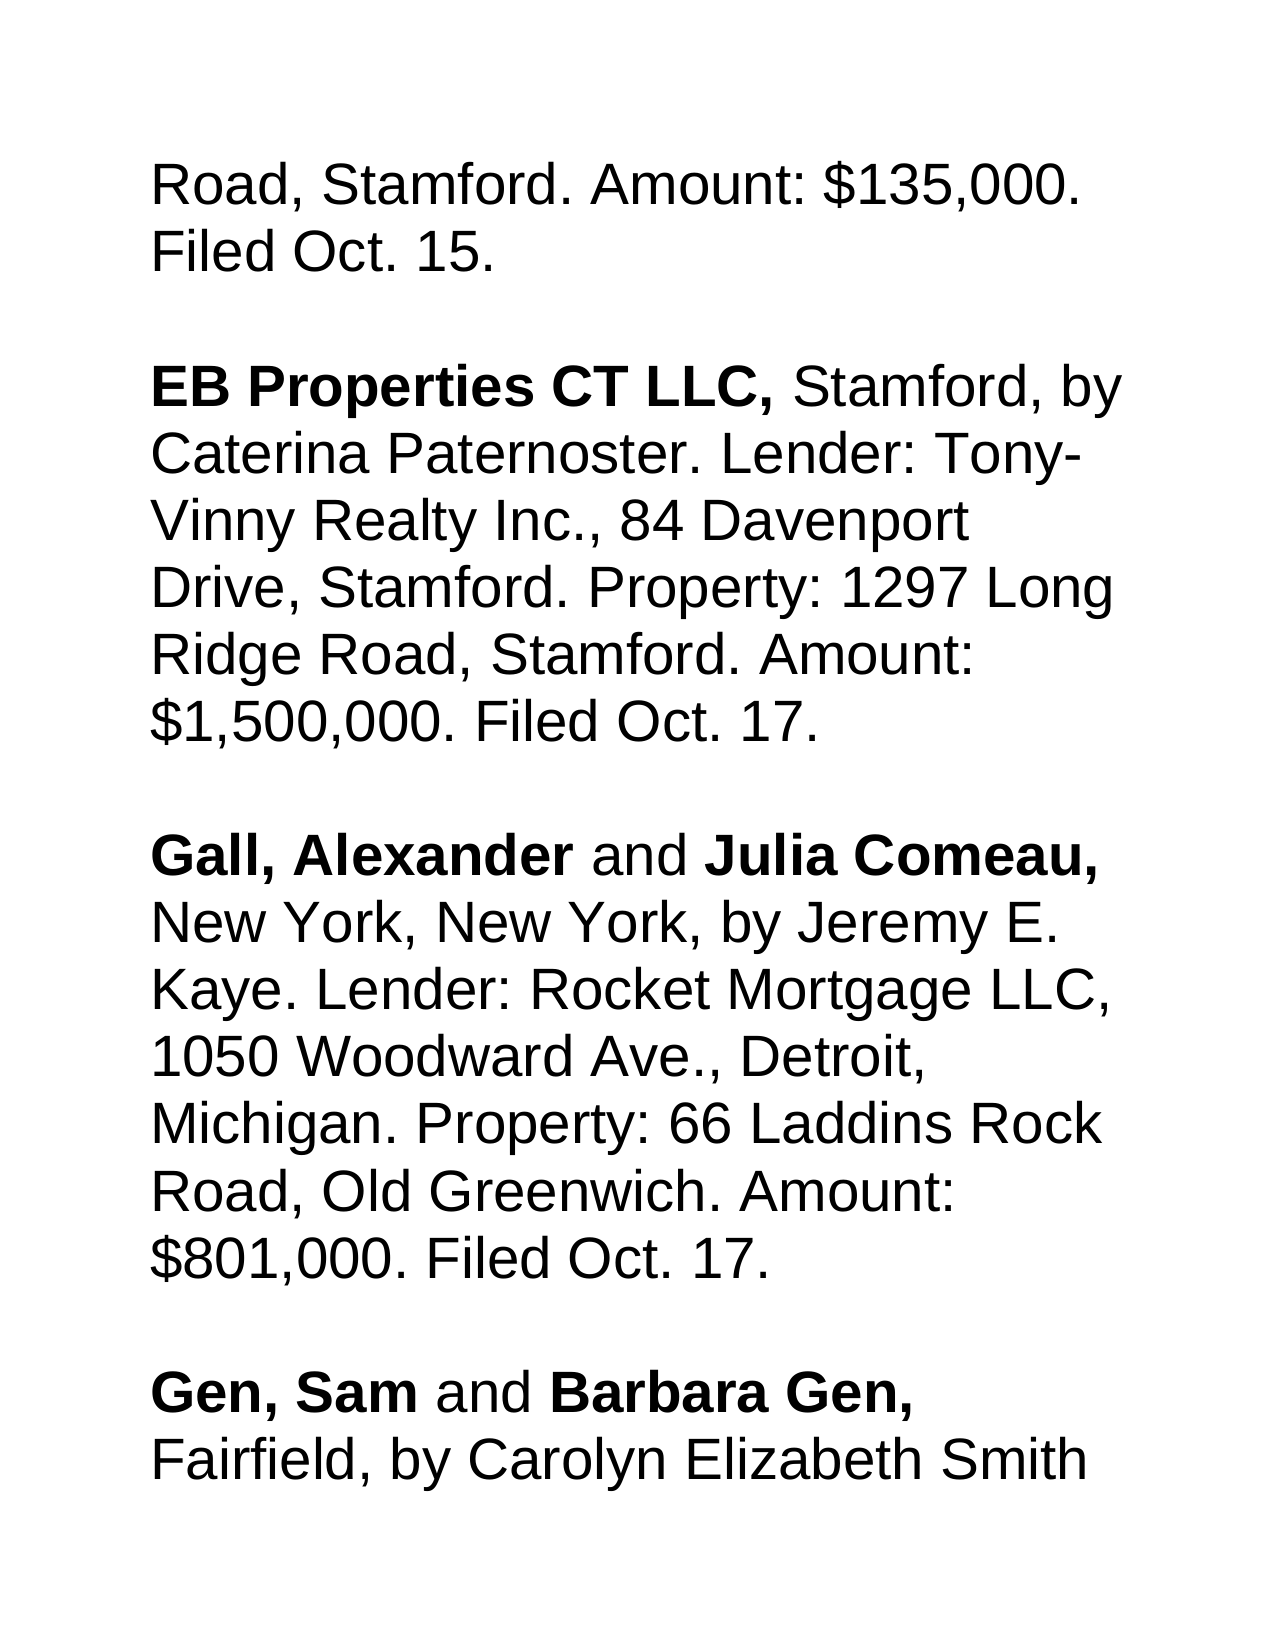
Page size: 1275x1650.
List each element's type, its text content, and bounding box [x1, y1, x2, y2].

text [150, 1357, 1125, 1492]
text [150, 150, 1125, 284]
text EB Properties CT LLC, Stamford, by Caterina Paternoster. Lender: Tony-Vinny Realty Inc., 84 Davenport Drive, Stamford. Property: 1297 Long Ridge Road, Stamford. Amount: $1,500,000. Filed Oct. 17. [150, 351, 1125, 754]
text Gall, Alexander and Julia Comeau, New York, New York, by Jeremy E. Kaye. Lender: Rocket Mortgage LLC, 1050 Woodward Ave., Detroit, Michigan. Property: 66 Laddins Rock Road, Old Greenwich. Amount: $801,000. Filed Oct. 17. [150, 821, 1125, 1290]
